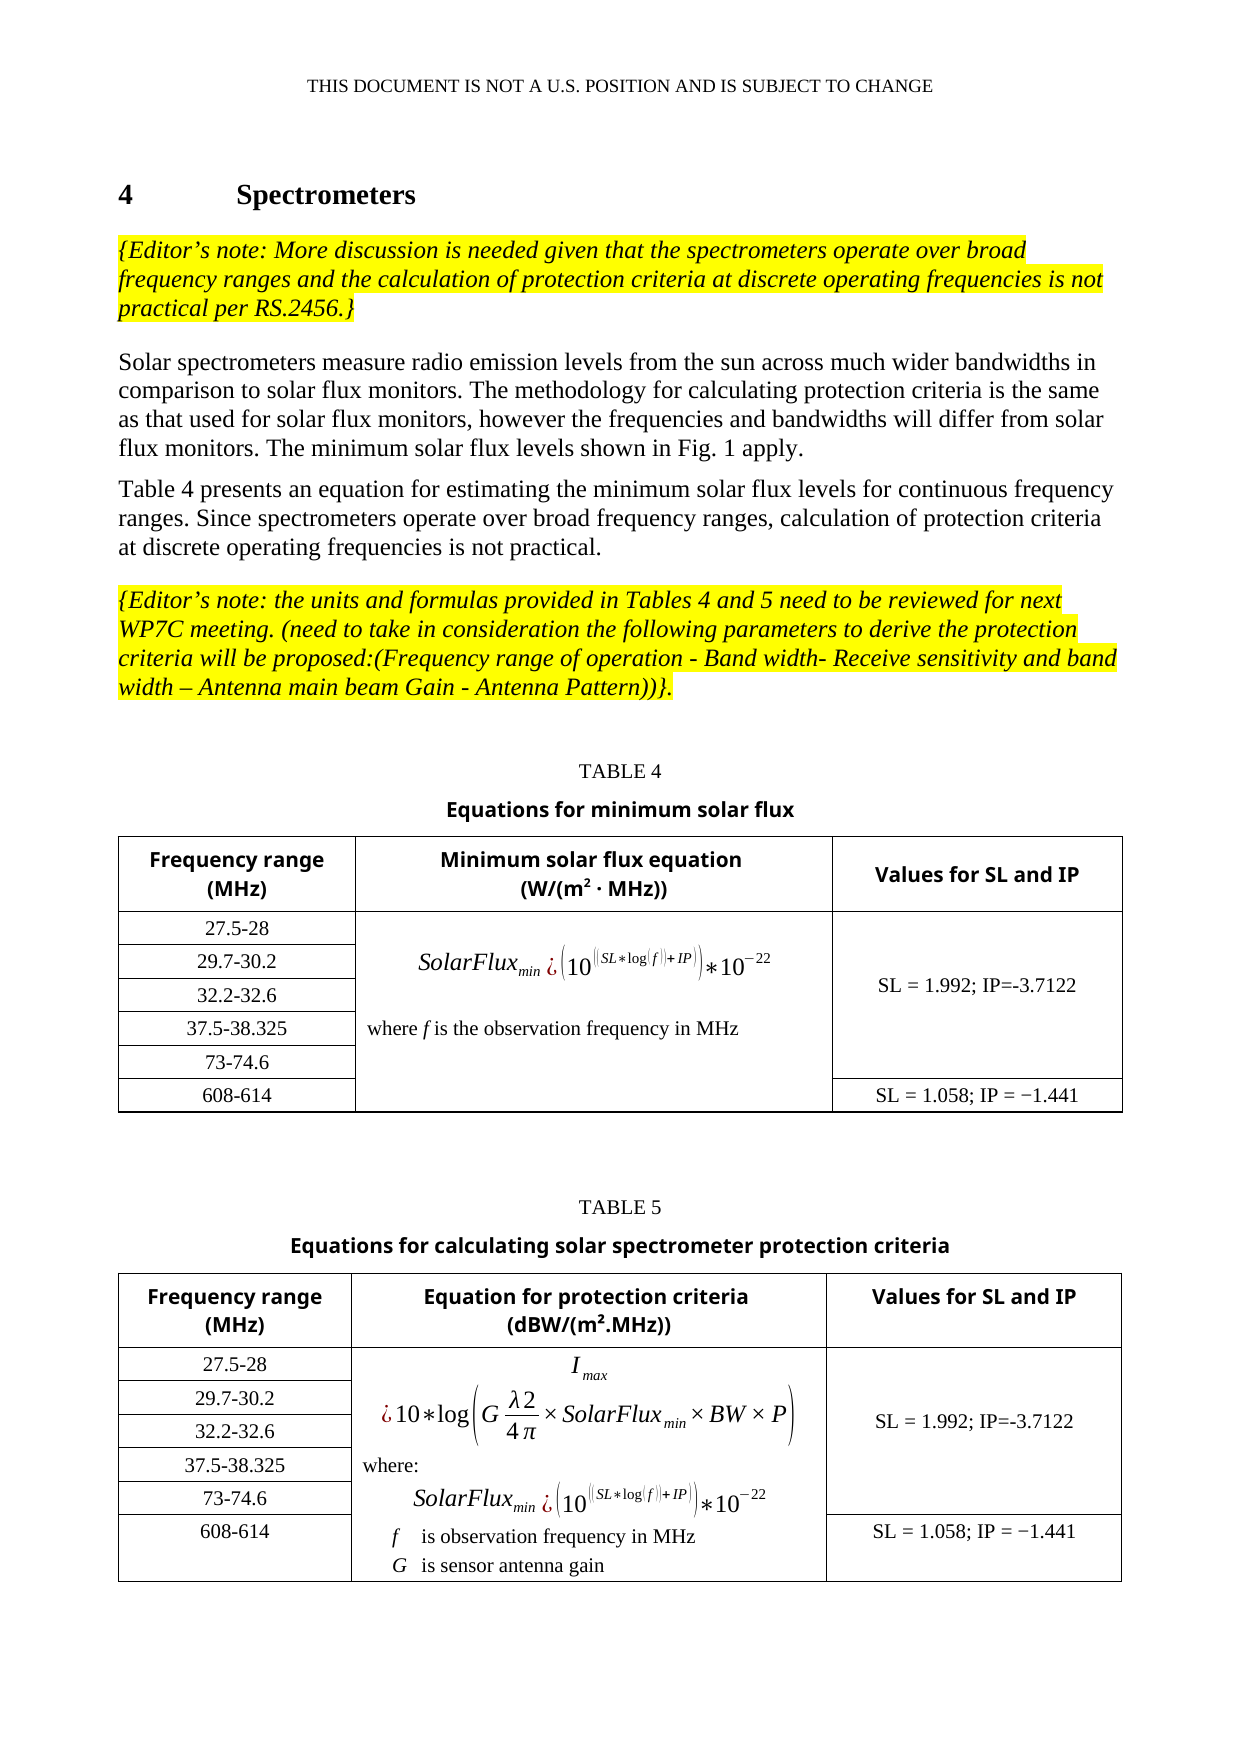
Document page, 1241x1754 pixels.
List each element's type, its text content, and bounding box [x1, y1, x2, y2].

text {Editor’s note: the units and formulas provided in Tables 4 and 5 need to be reviewed for next WP7C meeting. (need to take in consideration the following parameters to derive the protection criteria will be proposed:(Frequency range of operation - Band width- Receive sensitivity and band width – Antenna main beam Gain - Antenna Pattern))}. [673, 585, 1122, 700]
table_header Values for SL and IP [827, 1274, 1121, 1347]
table_cell 37.5-38.325 [119, 1448, 351, 1481]
table_cell SL = 1.992; IP=-3.7122 [833, 912, 1122, 1078]
table_cell where: f is observation frequency in MHz G is sensor antenna gain BW is sensor bandwidth P is required precision. [352, 1348, 826, 1581]
subtitle 4 Spectrometers [118, 177, 1122, 210]
table_header Minimum solar flux equation (W/(m2 · MHz)) [356, 837, 832, 911]
table_header Frequency range (MHz) [119, 1274, 351, 1347]
table_cell where f is the observation frequency in MHz [356, 912, 832, 1111]
table_cell 73-74.6 [119, 1482, 351, 1514]
title Equations for minimum solar flux [118, 795, 1122, 824]
text {Editor’s note: More discussion is needed given that the spectrometers operate over broad frequency ranges and the calculation of protection criteria at discrete operating frequencies is not practical per RS.2456.} [354, 235, 1122, 322]
text Table 4 presents the minimum solar flux levels for frequency ranges. Since spectrometers operate over broad frequency ranges, calculation of protection criteria at discrete operating frequencies is not practical. [118, 474, 1122, 560]
table_cell 29.7-30.2 [119, 1381, 351, 1414]
text Table 5 [118, 1195, 1122, 1219]
table_cell SL = 1.992; IP=-3.7122 [827, 1348, 1121, 1514]
table_cell 27.5-28 [119, 1348, 351, 1380]
text Solar spectrometers measure radio emission levels from the sun across much wider bandwidths in comparison to solar flux monitors. The methodology for calculating protection criteria is the same as that used for solar flux monitors, however the frequencies and bandwidths will differ from solar flux monitors. The minimum solar flux levels shown in Fig. 1 apply. [118, 347, 1122, 462]
table_header Frequency range (MHz) [119, 837, 355, 911]
table_cell 608-614 [119, 1079, 355, 1111]
table_header Values for SL and IP [833, 837, 1122, 911]
table_cell SL = 1.058; IP = −1.441 [827, 1515, 1121, 1581]
table_cell 29.7-30.2 [119, 945, 355, 978]
table_cell 32.2-32.6 [119, 979, 355, 1011]
text Table 4 [118, 759, 1122, 783]
table_cell 37.5-38.325 [119, 1012, 355, 1044]
table_cell SL = 1.058; IP = −1.441 [833, 1079, 1122, 1111]
table_header Equation for protection criteria (dBW/(m².MHz)) [352, 1274, 826, 1347]
table_cell 73-74.6 [119, 1046, 355, 1078]
table_cell 608-614 [119, 1515, 351, 1581]
table_cell 32.2-32.6 [119, 1415, 351, 1447]
table_cell 27.5-28 [119, 912, 355, 944]
title Equations for calculating solar spectrometer protection criteria [118, 1231, 1122, 1260]
